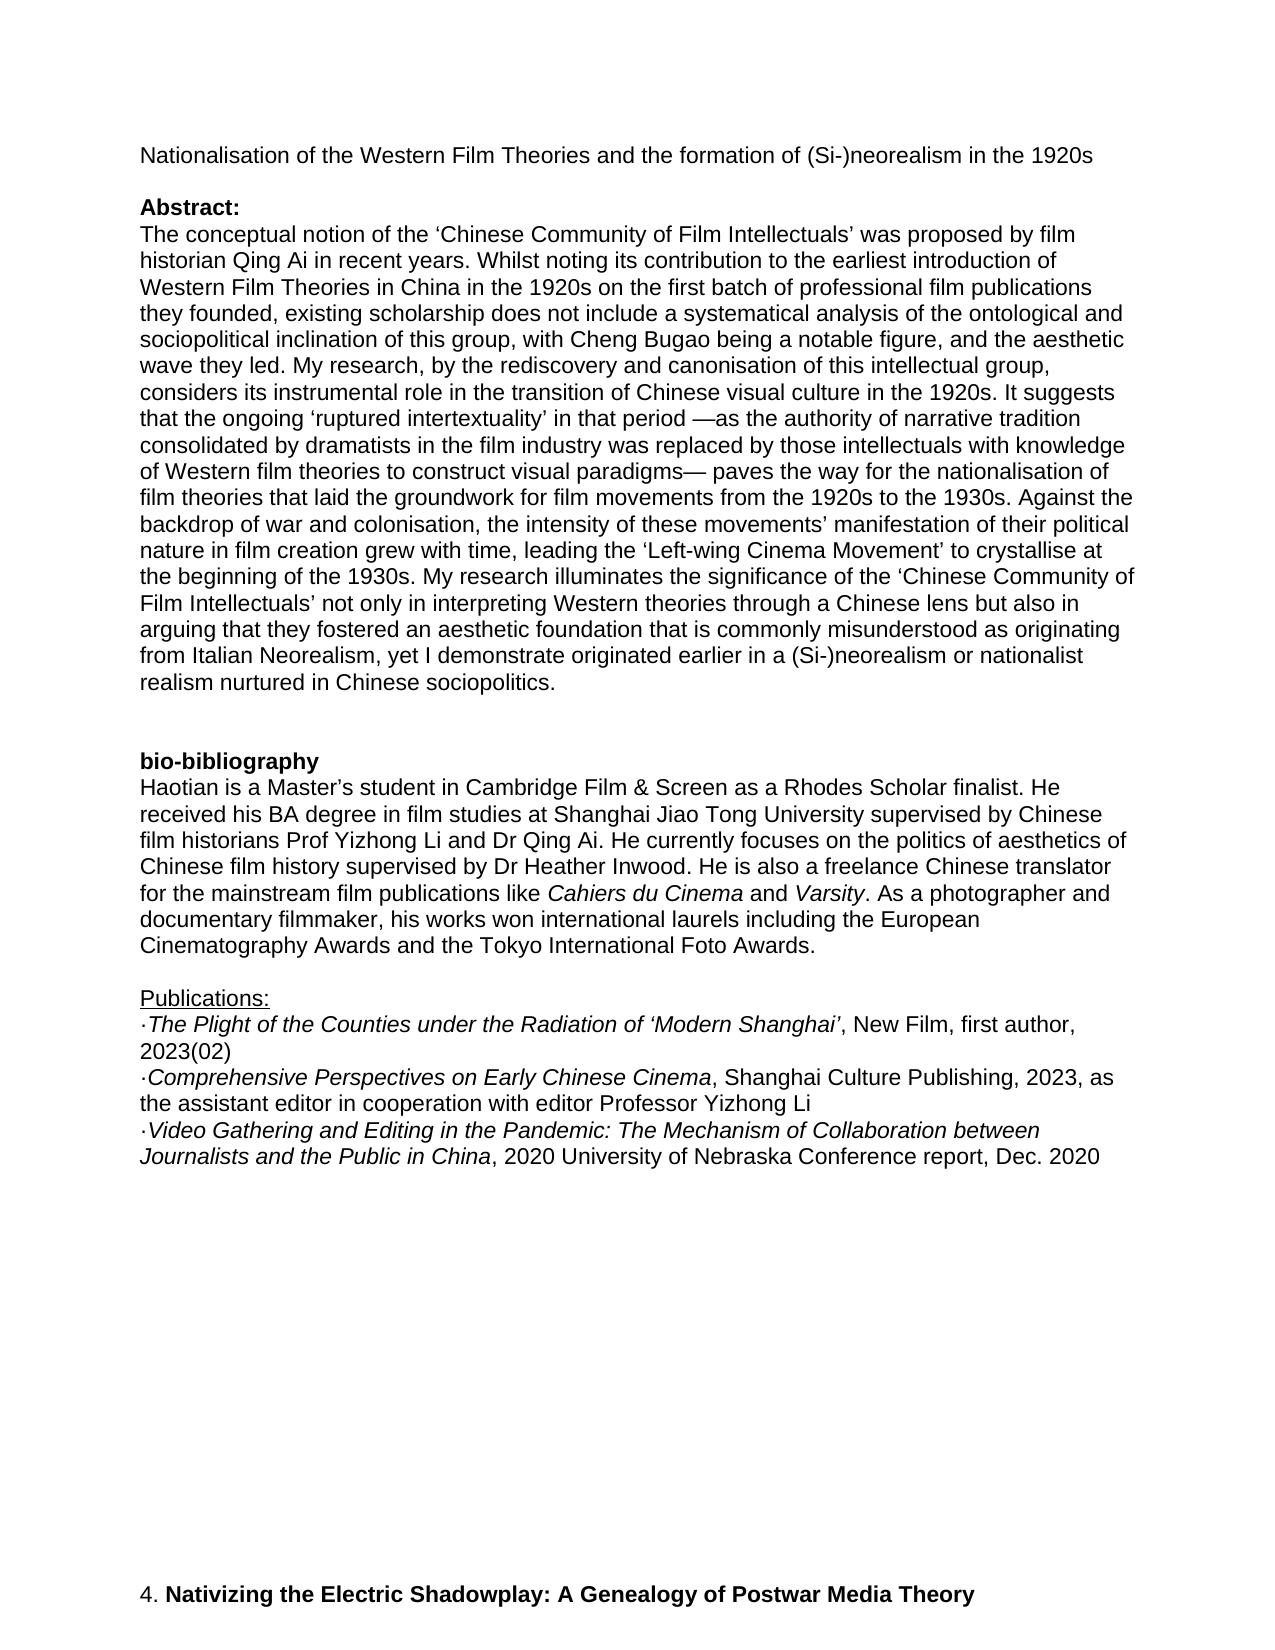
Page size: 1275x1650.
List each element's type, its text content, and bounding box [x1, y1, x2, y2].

text ·The Plight of the Counties under the Radiation of ‘Modern Shanghai’, New Film, first author, 2023(02) [139, 1011, 1137, 1064]
text Abstract: [139, 194, 1137, 221]
text The conceptual notion of the ‘Chinese Community of Film Intellectuals’ was proposed by film historian Qing Ai in recent years. Whilst noting its contribution to the earliest introduction of Western Film Theories in China in the 1920s on the first batch of professional film publications they founded, existing scholarship does not include a systematical analysis of the ontological and sociopolitical inclination of this group, with Cheng Bugao being a notable figure, and the aesthetic wave they led. My research, by the rediscovery and canonisation of this intellectual group, considers its instrumental role in the transition of Chinese visual culture in the 1920s. It suggests that the ongoing ‘ruptured intertextuality’ in that period —as the authority of narrative tradition consolidated by dramatists in the film industry was replaced by those intellectuals with knowledge of Western film theories to construct visual paradigms— paves the way for the nationalisation of film theories that laid the groundwork for film movements from the 1920s to the 1930s. Against the backdrop of war and colonisation, the intensity of these movements’ manifestation of their political nature in film creation grew with time, leading the ‘Left-wing Cinema Movement’ to crystallise at the beginning of the 1930s. My research illuminates the significance of the ‘Chinese Community of Film Intellectuals’ not only in interpreting Western theories through a Chinese lens but also in arguing that they fostered an aesthetic foundation that is commonly misunderstood as originating from Italian Neorealism, yet I demonstrate originated earlier in a (Si-)neorealism or nationalist realism nurtured in Chinese sociopolitics. [139, 221, 1137, 695]
text ·Video Gathering and Editing in the Pandemic: The Mechanism of Collaboration between Journalists and the Public in China, 2020 University of Nebraska Conference report, Dec. 2020 [139, 1117, 1137, 1169]
text bio-bibliography [139, 748, 1137, 774]
text Publications: [139, 985, 1137, 1011]
text ·Comprehensive Perspectives on Early Chinese Cinema, Shanghai Culture Publishing, 2023, as the assistant editor in cooperation with editor Professor Yizhong Li [139, 1064, 1137, 1117]
text 4. Nativizing the Electric Shadowplay: A Genealogy of Postwar Media Theory [139, 1581, 1137, 1607]
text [139, 142, 1137, 168]
text Haotian is a Master’s student in Cambridge Film & Screen as a Rhodes Scholar finalist. He received his BA degree in film studies at Shanghai Jiao Tong University supervised by Chinese film historians Prof Yizhong Li and Dr Qing Ai. He currently focuses on the politics of aesthetics of Chinese film history supervised by Dr Heather Inwood. He is also a freelance Chinese translator for the mainstream film publications like Cahiers du Cinema and Varsity. As a photographer and documentary filmmaker, his works won international laurels including the European Cinematography Awards and the Tokyo International Foto Awards. [139, 774, 1137, 959]
